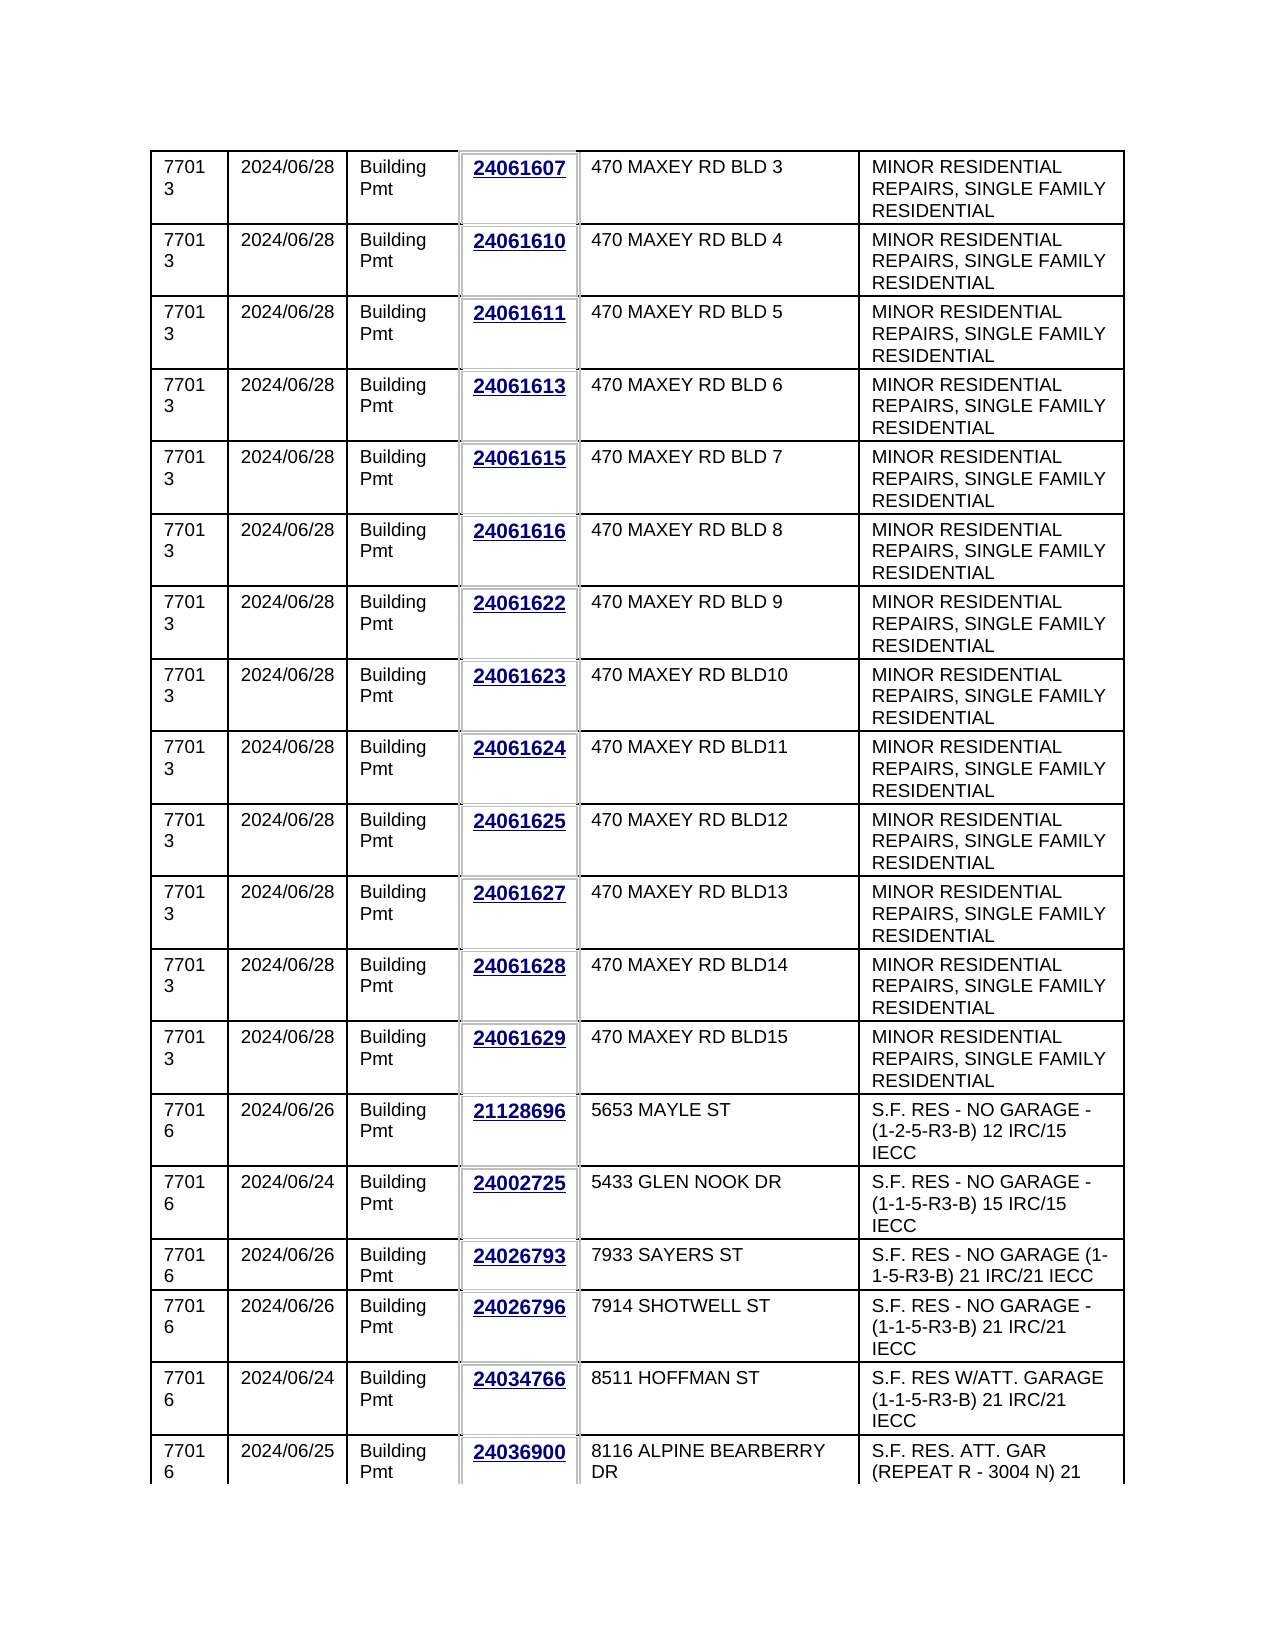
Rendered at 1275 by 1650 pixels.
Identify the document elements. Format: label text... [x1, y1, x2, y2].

table_cell 2024/06/28 [229, 515, 346, 585]
table_cell 24061628 [463, 952, 576, 1020]
table_cell MINOR RESIDENTIAL REPAIRS, SINGLE FAMILY RESIDENTIAL [860, 1022, 1123, 1092]
table_cell 470 MAXEY RD BLD14 [581, 950, 858, 1020]
table_cell MINOR RESIDENTIAL REPAIRS, SINGLE FAMILY RESIDENTIAL [860, 950, 1123, 1020]
table_cell 77013 [152, 225, 227, 295]
table_cell Building Pmt [348, 515, 458, 585]
table_cell Building Pmt [348, 1436, 458, 1484]
table_cell 21128696 [463, 1097, 576, 1165]
table_cell Building Pmt [348, 1240, 458, 1288]
table_cell 77016 [152, 1363, 227, 1433]
table_cell 24026796 [463, 1293, 576, 1361]
table_cell MINOR RESIDENTIAL REPAIRS, SINGLE FAMILY RESIDENTIAL [860, 442, 1123, 512]
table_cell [860, 225, 1123, 295]
table_cell 77016 [152, 1240, 227, 1288]
table_cell 24061629 [463, 1025, 576, 1092]
table_cell 77013 [152, 732, 227, 802]
table_cell 470 MAXEY RD BLD 4 [581, 225, 858, 295]
table_cell 470 MAXEY RD BLD 6 [581, 370, 858, 440]
table_cell 2024/06/28 [229, 1022, 346, 1092]
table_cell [581, 1436, 858, 1484]
table_cell MINOR RESIDENTIAL REPAIRS, SINGLE FAMILY RESIDENTIAL [860, 660, 1123, 730]
table_cell 77013 [152, 1022, 227, 1092]
table_cell Building Pmt [348, 805, 458, 875]
table_cell 24034766 [463, 1366, 576, 1433]
table_cell 470 MAXEY RD BLD 5 [581, 297, 858, 367]
table_cell 24061607 [463, 155, 576, 222]
table_cell 24061615 [463, 445, 576, 512]
table_cell 77013 [152, 442, 227, 512]
table_cell 470 MAXEY RD BLD13 [581, 877, 858, 947]
table_cell 2024/06/28 [229, 660, 346, 730]
table_cell S.F. RES W/ATT. GARAGE (1-1-5-R3-B) 21 IRC/21 IECC [860, 1363, 1123, 1433]
table_cell 77016 [152, 1291, 227, 1361]
table_cell 7914 SHOTWELL ST [581, 1291, 858, 1361]
table_cell Building Pmt [348, 442, 458, 512]
table_cell 24036900 [463, 1438, 576, 1484]
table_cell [860, 152, 1123, 222]
table_cell 470 MAXEY RD BLD 7 [581, 442, 858, 512]
table_cell Building Pmt [348, 225, 458, 295]
table_cell 7933 SAYERS ST [581, 1240, 858, 1288]
table_cell 470 MAXEY RD BLD15 [581, 1022, 858, 1092]
table_cell 2024/06/28 [229, 805, 346, 875]
table_cell MINOR RESIDENTIAL REPAIRS, SINGLE FAMILY RESIDENTIAL [860, 805, 1123, 875]
table_cell 24061625 [463, 807, 576, 875]
table_cell S.F. RES - NO GARAGE - (1-2-5-R3-B) 12 IRC/15 IECC [860, 1095, 1123, 1165]
table_cell 77013 [152, 805, 227, 875]
table_cell Building Pmt [348, 877, 458, 947]
table_cell MINOR RESIDENTIAL REPAIRS, SINGLE FAMILY RESIDENTIAL [860, 515, 1123, 585]
table_cell 2024/06/28 [229, 225, 346, 295]
table_cell 2024/06/28 [229, 877, 346, 947]
table_cell 470 MAXEY RD BLD 8 [581, 515, 858, 585]
table_cell Building Pmt [348, 297, 458, 367]
table_cell 2024/06/24 [229, 1167, 346, 1237]
table_cell MINOR RESIDENTIAL REPAIRS, SINGLE FAMILY RESIDENTIAL [860, 297, 1123, 367]
table_cell 2024/06/28 [229, 587, 346, 657]
table_cell 5653 MAYLE ST [581, 1095, 858, 1165]
table_cell 2024/06/28 [229, 950, 346, 1020]
table_cell Building Pmt [348, 1291, 458, 1361]
table_cell 77013 [152, 587, 227, 657]
table_cell 2024/06/25 [229, 1436, 346, 1484]
table_cell 77013 [152, 515, 227, 585]
table_cell 470 MAXEY RD BLD10 [581, 660, 858, 730]
table_cell Building Pmt [348, 732, 458, 802]
table_cell 24061623 [463, 662, 576, 730]
table_cell Building Pmt [348, 587, 458, 657]
table_cell Building Pmt [348, 950, 458, 1020]
table_cell Building Pmt [348, 660, 458, 730]
table_cell 24061613 [463, 372, 576, 440]
table_cell 2024/06/28 [229, 442, 346, 512]
table_cell S.F. RES - NO GARAGE (1-1-5-R3-B) 21 IRC/21 IECC [860, 1240, 1123, 1288]
table_cell MINOR RESIDENTIAL REPAIRS, SINGLE FAMILY RESIDENTIAL [860, 877, 1123, 947]
table_cell 24061627 [463, 880, 576, 947]
table_cell 77013 [152, 877, 227, 947]
table_cell 24061624 [463, 735, 576, 802]
table_cell Building Pmt [348, 152, 458, 222]
table_cell 2024/06/24 [229, 1363, 346, 1433]
table_cell 8511 HOFFMAN ST [581, 1363, 858, 1433]
table_cell 470 MAXEY RD BLD 9 [581, 587, 858, 657]
table_cell 2024/06/28 [229, 152, 346, 222]
table_cell 2024/06/28 [229, 370, 346, 440]
table_cell 24061611 [463, 300, 576, 367]
table_cell 2024/06/28 [229, 297, 346, 367]
table_cell 77013 [152, 152, 227, 222]
table_cell MINOR RESIDENTIAL REPAIRS, SINGLE FAMILY RESIDENTIAL [860, 587, 1123, 657]
table_cell Building Pmt [348, 1022, 458, 1092]
table_cell 77016 [152, 1436, 227, 1484]
table_cell 2024/06/26 [229, 1240, 346, 1288]
table_cell 77016 [152, 1167, 227, 1237]
table_cell Building Pmt [348, 370, 458, 440]
table_cell Building Pmt [348, 1095, 458, 1165]
table_cell 470 MAXEY RD BLD 3 [581, 152, 858, 222]
table_cell 2024/06/28 [229, 732, 346, 802]
table_cell S.F. RES - NO GARAGE - (1-1-5-R3-B) 15 IRC/15 IECC [860, 1167, 1123, 1237]
table_cell 2024/06/26 [229, 1291, 346, 1361]
table_cell 77016 [152, 1095, 227, 1165]
table_cell 24061616 [463, 517, 576, 585]
table_cell 77013 [152, 950, 227, 1020]
table_cell 470 MAXEY RD BLD12 [581, 805, 858, 875]
table_cell 77013 [152, 297, 227, 367]
table_cell 77013 [152, 660, 227, 730]
table_cell Building Pmt [348, 1167, 458, 1237]
table_cell 24002725 [463, 1170, 576, 1237]
table_cell S.F. RES - NO GARAGE - (1-1-5-R3-B) 21 IRC/21 IECC [860, 1291, 1123, 1361]
table_cell 5433 GLEN NOOK DR [581, 1167, 858, 1237]
table_cell 24061610 [463, 227, 576, 295]
table_cell 24026793 [463, 1242, 576, 1288]
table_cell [860, 1436, 1123, 1484]
table_cell MINOR RESIDENTIAL REPAIRS, SINGLE FAMILY RESIDENTIAL [860, 370, 1123, 440]
table_cell 77013 [152, 370, 227, 440]
table_cell Building Pmt [348, 1363, 458, 1433]
table_cell 2024/06/26 [229, 1095, 346, 1165]
table_cell MINOR RESIDENTIAL REPAIRS, SINGLE FAMILY RESIDENTIAL [860, 732, 1123, 802]
table_cell 24061622 [463, 590, 576, 657]
table_cell 470 MAXEY RD BLD11 [581, 732, 858, 802]
